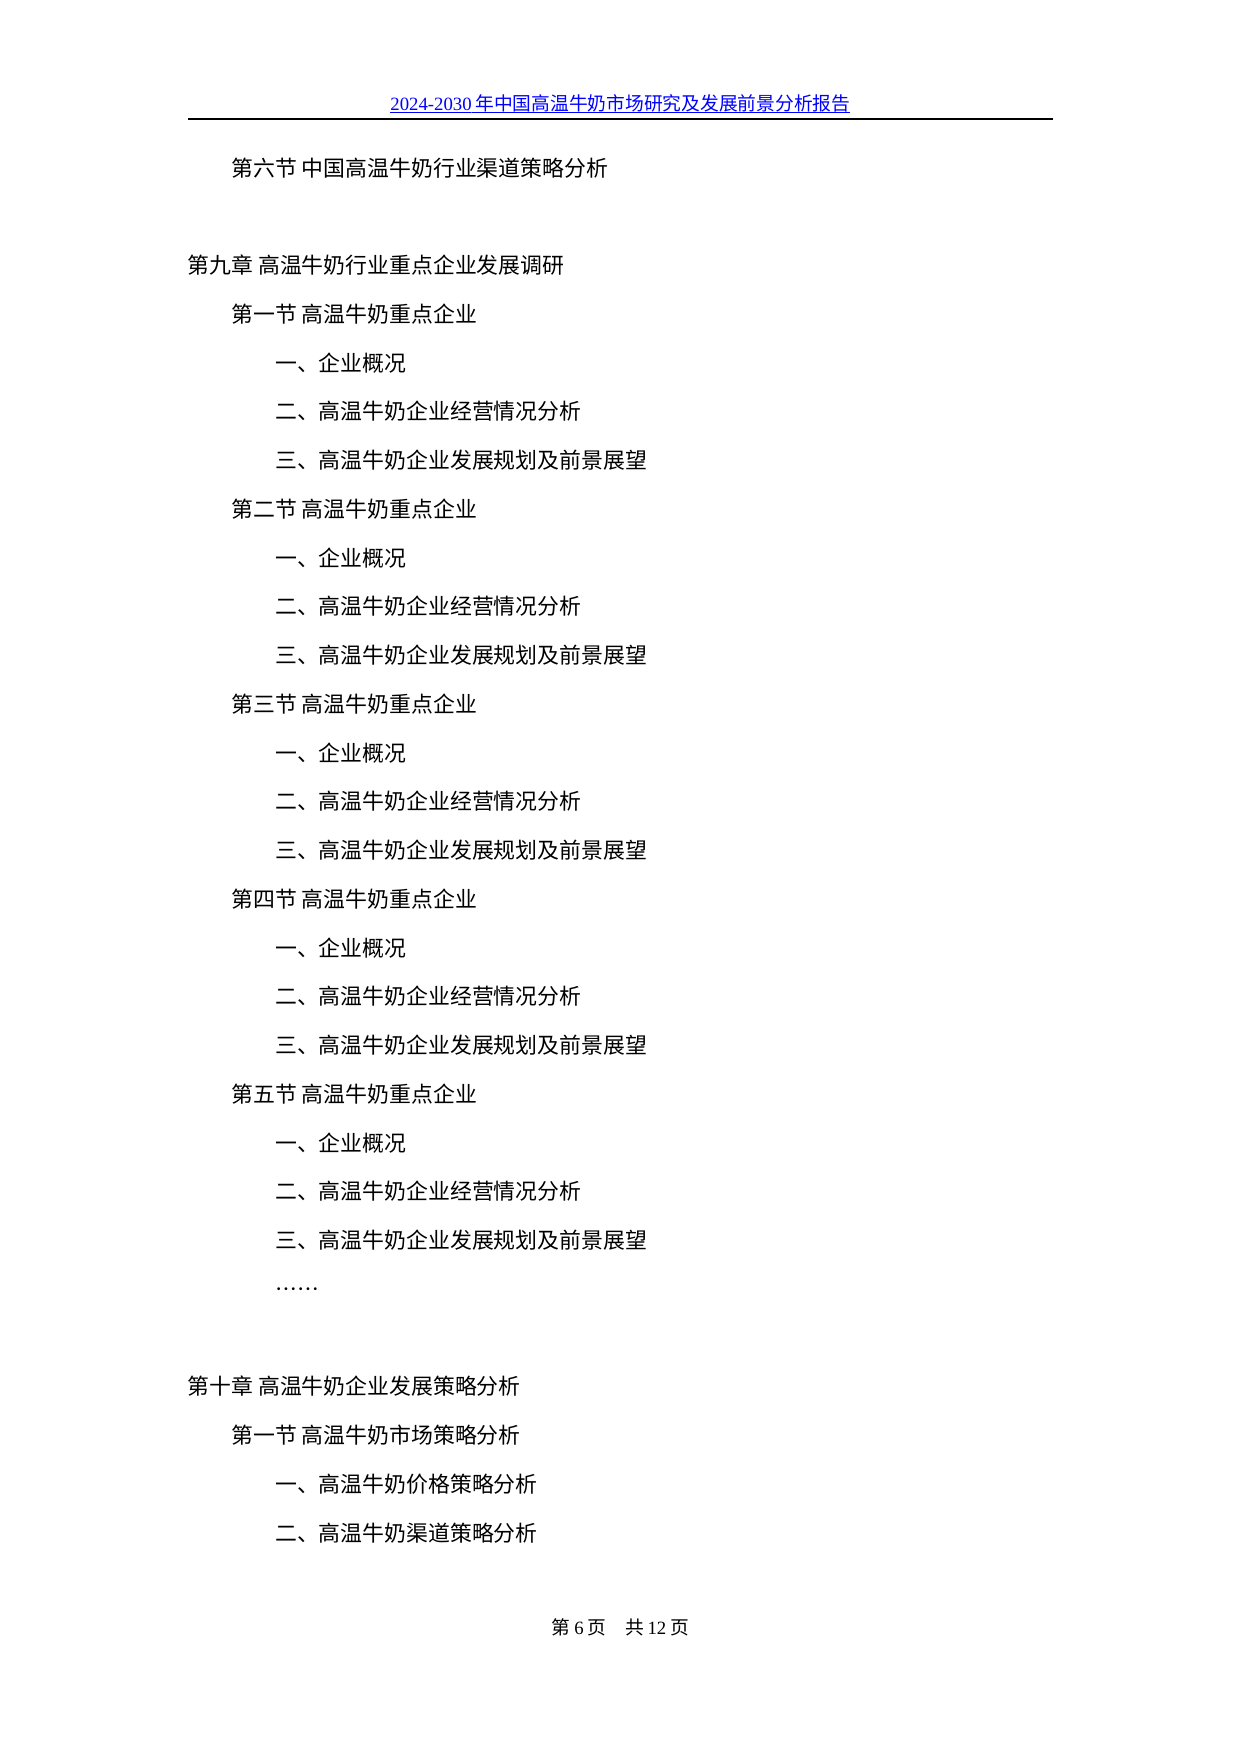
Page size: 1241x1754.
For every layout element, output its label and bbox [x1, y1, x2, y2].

text [187, 150, 1053, 1548]
